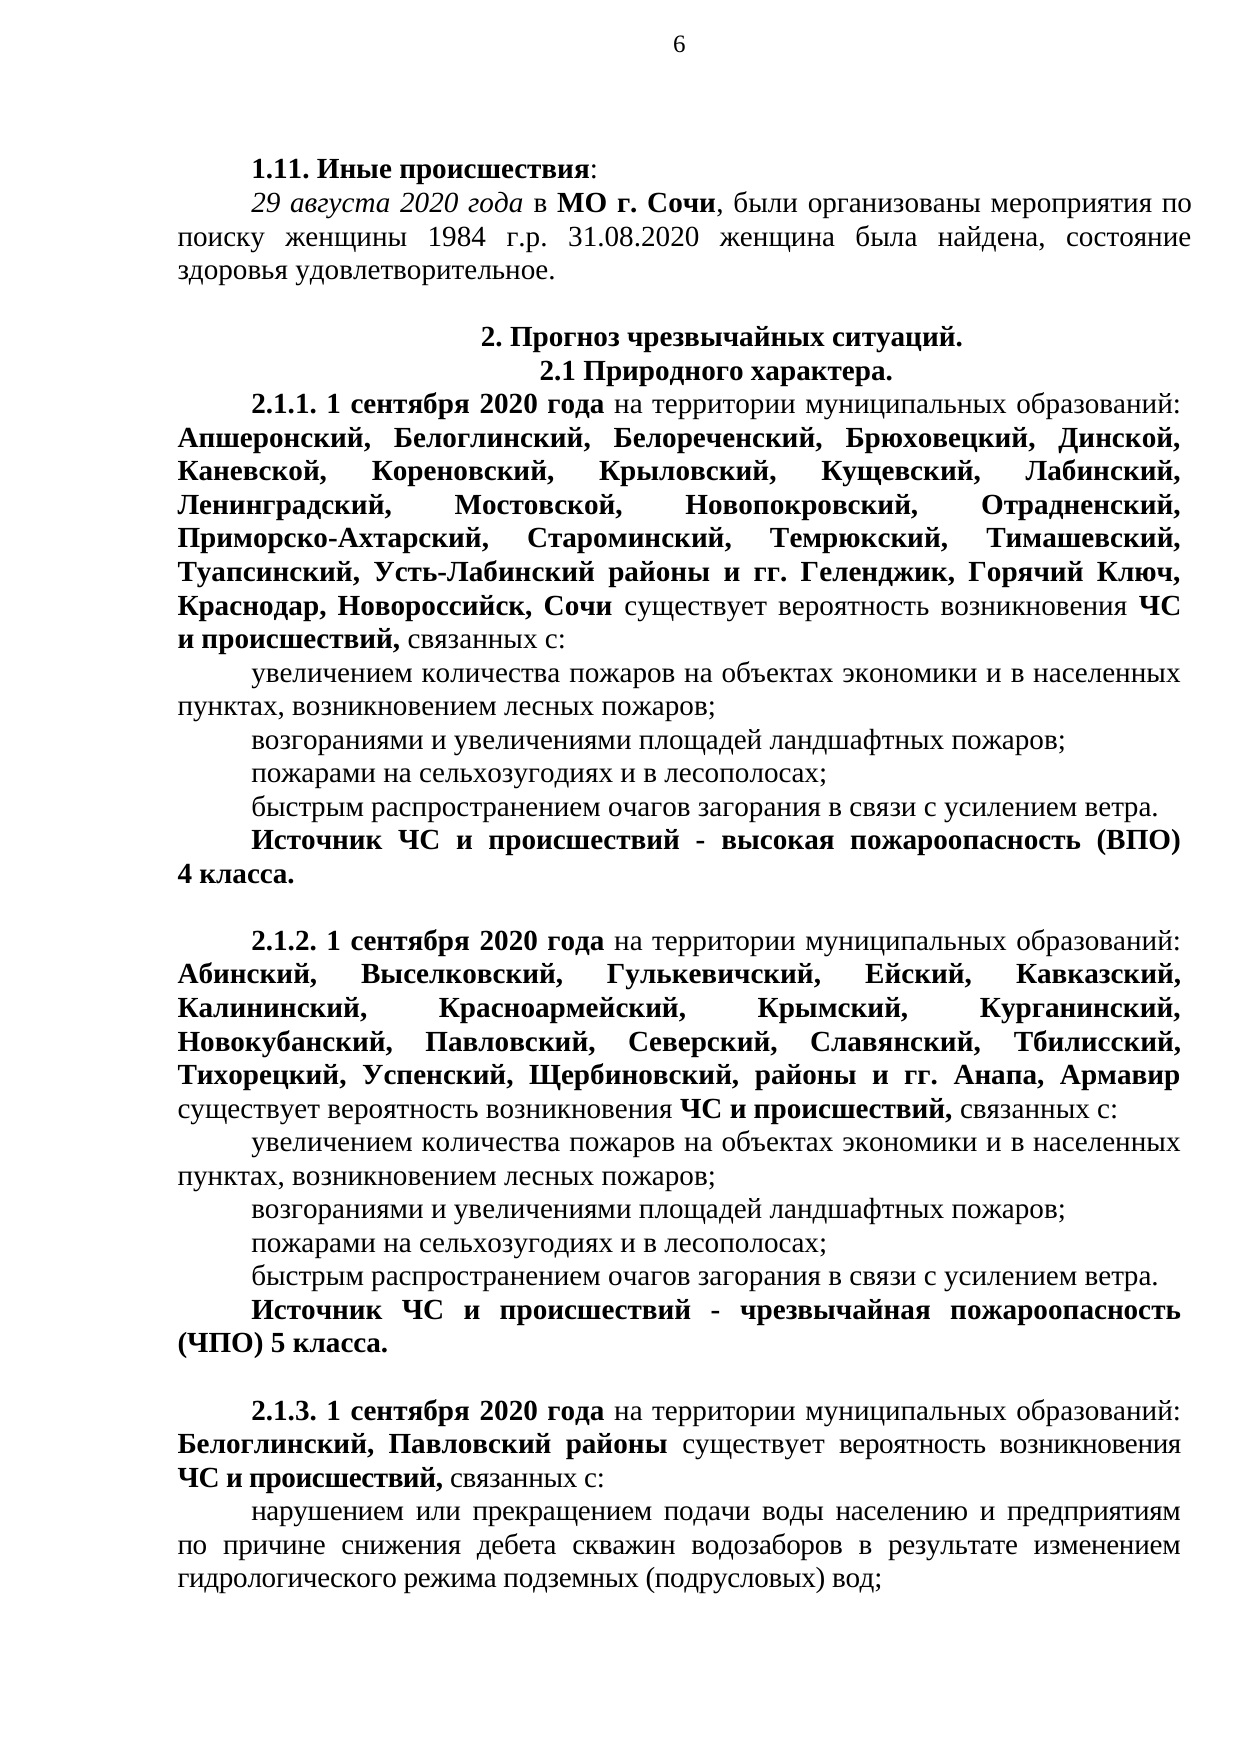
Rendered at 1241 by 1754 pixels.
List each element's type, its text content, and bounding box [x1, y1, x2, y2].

text 2.1.2. 1 сентября 2020 года на территории муниципальных образований: Абинский, Выселковский, Гулькевичский, Ейский, Кавказский, Калининский, Красноармейский, Крымский, Курганинский, Новокубанский, Павловский, Северский, Славянский, Тбилисский, Тихорецкий, Успенский, Щербиновский, районы и гг. Анапа, Армавир существует вероятность возникновения ЧС и происшествий, связанных с: [177, 923, 1181, 1124]
text быстрым распространением очагов загорания в связи с усилением ветра. [177, 1258, 1181, 1292]
text Источник ЧС и происшествий - высокая пожароопасность (ВПО) 4 класса. [177, 822, 1181, 889]
text возгораниями и увеличениями площадей ландшафтных пожаров; [177, 722, 1181, 755]
text увеличением количества пожаров на объектах экономики и в населенных пунктах, возникновением лесных пожаров; [177, 1124, 1181, 1191]
text пожарами на сельхозугодиях и в лесополосах; [177, 755, 1181, 789]
text Источник ЧС и происшествий - чрезвычайная пожароопасность (ЧПО) 5 класса. [177, 1292, 1181, 1359]
text нарушением или прекращением подачи воды населению и предприятиям по причине снижения дебета скважин водозаборов в результате изменением гидрологического режима подземных (подрусловых) вод; [177, 1493, 1181, 1594]
text 29 августа 2020 года в МО г. Сочи, были организованы мероприятия по поиску женщины 1984 г.р. 31.08.2020 женщина была найдена, состояние здоровья удовлетворительное. [177, 185, 1193, 286]
text возгораниями и увеличениями площадей ландшафтных пожаров; [177, 1191, 1181, 1225]
text пожарами на сельхозугодиях и в лесополосах; [177, 1225, 1181, 1258]
text быстрым распространением очагов загорания в связи с усилением ветра. [177, 789, 1181, 822]
text 1.11. Иные происшествия: [177, 152, 1193, 185]
text 2.1.1. 1 сентября 2020 года на территории муниципальных образований: Апшеронский, Белоглинский, Белореченский, Брюховецкий, Динской, Каневской, Кореновский, Крыловский, Кущевский, Лабинский, Ленинградский, Мостовской, Новопокровский, Отрадненский, Приморско-Ахтарский, Староминский, Темрюкский, Тимашевский, Туапсинский, Усть-Лабинский районы и гг. Геленджик, Горячий Ключ, Краснодар, Новороссийск, Сочи существует вероятность возникновения ЧС и происшествий, связанных с: [177, 386, 1181, 655]
text увеличением количества пожаров на объектах экономики и в населенных пунктах, возникновением лесных пожаров; [177, 655, 1181, 722]
text 2. Прогноз чрезвычайных ситуаций. [166, 319, 1193, 353]
text 2.1.3. 1 сентября 2020 года на территории муниципальных образований: Белоглинский, Павловский районы существует вероятность возникновения ЧС и происшествий, связанных с: [177, 1393, 1181, 1493]
text 2.1 Природного характера. [177, 353, 1181, 386]
